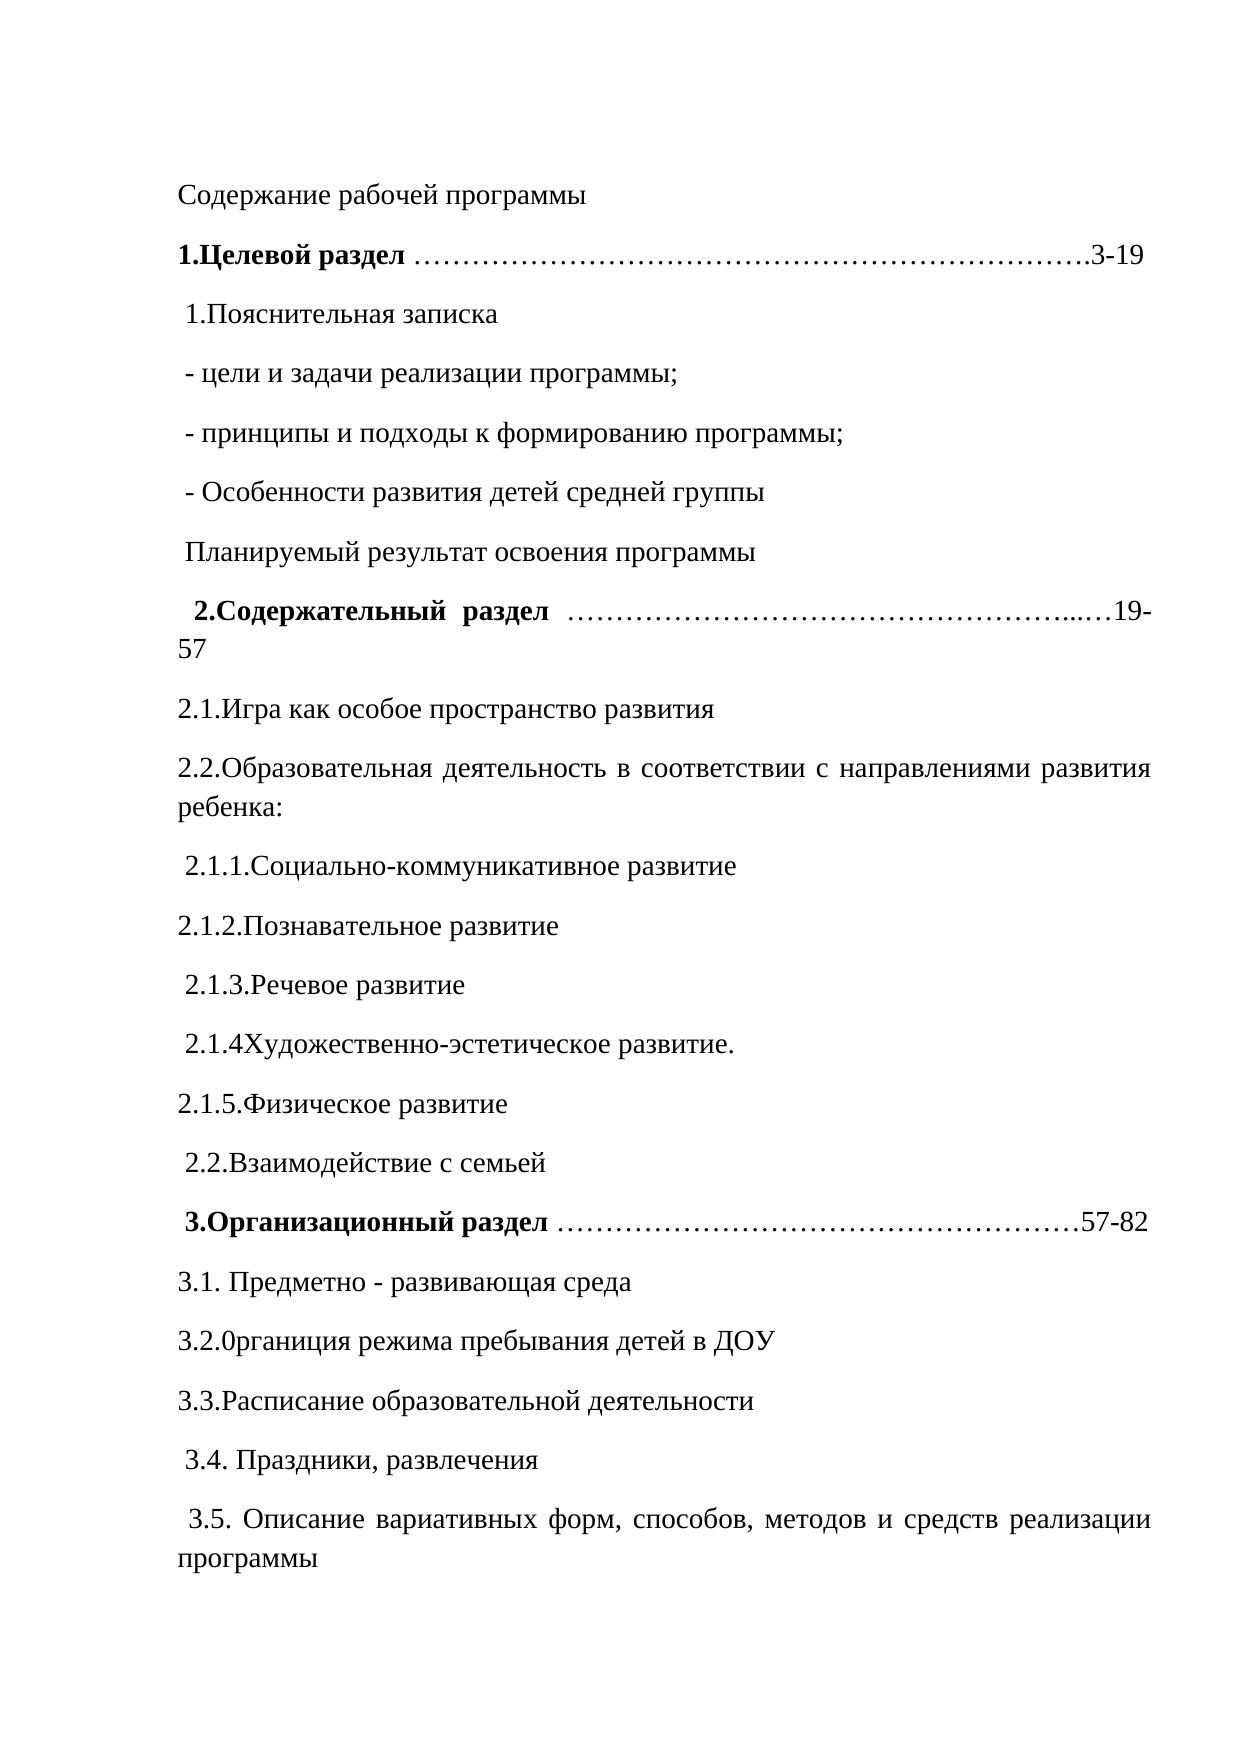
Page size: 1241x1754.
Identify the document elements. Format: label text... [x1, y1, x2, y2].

text - Особенности развития детей средней группы [177, 474, 1152, 508]
text 3.5. Описание вариативных форм, способов, методов и средств реализации программы [177, 1501, 1152, 1573]
text 2.2.Взаимодействие с семьей [177, 1145, 1152, 1179]
text - принципы и подходы к формированию программы; [177, 415, 1152, 448]
text - цели и задачи реализации программы; [177, 356, 1152, 389]
text 3.2.0рганиция режима пребывания детей в ДОУ [177, 1323, 1152, 1357]
text 2.1.Игра как особое пространство развития [177, 691, 1152, 724]
text 2.1.1.Социально-коммуникативное развитие [177, 848, 1152, 882]
text 3.3.Расписание образовательной деятельности [177, 1383, 1152, 1416]
text 2.2.Образовательная деятельность в соответствии с направлениями развития ребенка: [177, 750, 1152, 822]
text 2.1.5.Физическое развитие [177, 1086, 1152, 1119]
text 1.Целевой раздел …………………………………………………………….3-19 [177, 237, 1152, 270]
text 1.Пояснительная записка [177, 296, 1152, 330]
text 2.1.2.Познавательное развитие [177, 908, 1152, 941]
text 2.1.3.Речевое развитие [177, 967, 1152, 1001]
text 2.Содержательный раздел ……………………………………………...…19-57 [177, 593, 1152, 665]
text 3.4. Праздники, развлечения [177, 1442, 1152, 1476]
text 2.1.4Художественно-эстетическое развитие. [177, 1026, 1152, 1060]
text Планируемый результат освоения программы [177, 534, 1152, 567]
text 3.1. Предметно - развивающая среда [177, 1264, 1152, 1297]
text 3.Организационный раздел ………………………………………………57-82 [177, 1204, 1152, 1238]
text Содержание рабочей программы [177, 177, 1152, 211]
